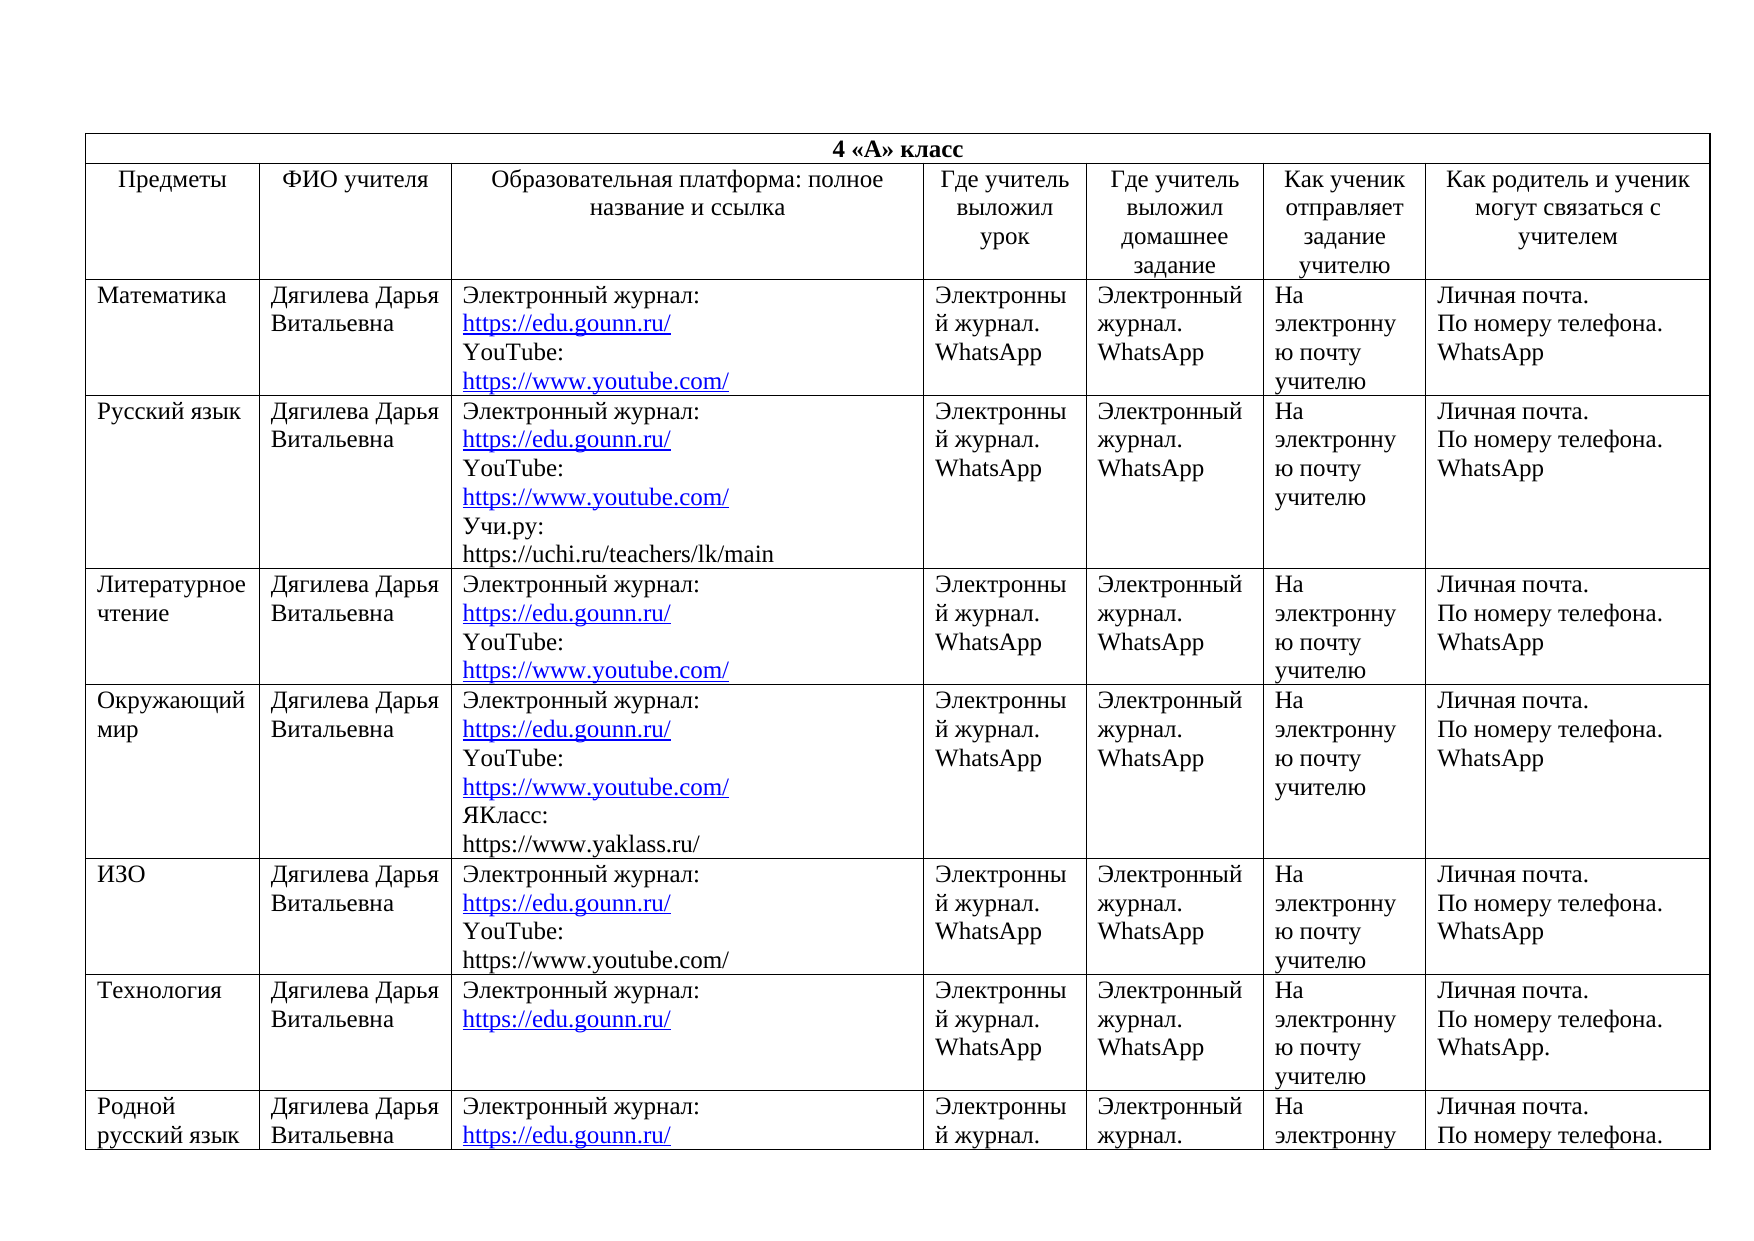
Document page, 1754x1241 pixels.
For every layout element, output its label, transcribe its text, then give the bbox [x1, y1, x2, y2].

table_cell Дягилева Дарья Витальевна [260, 975, 451, 1090]
table_cell Где учитель выложил урок [924, 164, 1086, 279]
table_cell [452, 1091, 923, 1148]
table_cell Личная почта. По номеру телефона. WhatsApp [1426, 280, 1709, 395]
table_cell Дягилева Дарья Витальевна [260, 685, 451, 858]
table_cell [1426, 1091, 1709, 1148]
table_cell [1087, 1091, 1263, 1148]
table_cell Математика [86, 280, 259, 395]
table_cell Электронный журнал. WhatsApp [924, 859, 1086, 974]
table_cell Личная почта. По номеру телефона. WhatsApp [1426, 396, 1709, 568]
table_cell Где учитель выложил домашнее задание [1087, 164, 1263, 279]
table_cell Окружающий мир [86, 685, 259, 858]
table_cell Как ученик отправляет задание учителю [1264, 164, 1425, 279]
table_cell Личная почта. По номеру телефона. WhatsApp [1426, 569, 1709, 684]
table_cell Личная почта. По номеру телефона. WhatsApp [1426, 685, 1709, 858]
table_cell ФИО учителя [260, 164, 451, 279]
table_cell Как родитель и ученик могут связаться с учителем [1426, 164, 1709, 279]
table_cell Дягилева Дарья Витальевна [260, 569, 451, 684]
table_cell На электронную почту учителю [1264, 280, 1425, 395]
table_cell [1264, 1091, 1425, 1148]
table_cell Электронный журнал. WhatsApp [1087, 685, 1263, 858]
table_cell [924, 1091, 1086, 1148]
table_cell Электронный журнал: https://edu.gounn.ru/ [452, 975, 923, 1090]
table_cell Русский язык [86, 396, 259, 568]
table_cell Электронный журнал: https://edu.gounn.ru/ YouTube: https://www.youtube.com/ ЯКласс: https://www.yaklass.ru/ [452, 685, 923, 858]
table_cell Электронный журнал. WhatsApp [924, 569, 1086, 684]
table_cell Электронный журнал: https://edu.gounn.ru/ YouTube: https://www.youtube.com/ Учи.ру: https://uchi.ru/teachers/lk/main [452, 396, 923, 568]
table_cell Электронный журнал: https://edu.gounn.ru/ YouTube: https://www.youtube.com/ [452, 569, 923, 684]
table_cell Технология [86, 975, 259, 1090]
table_cell Дягилева Дарья Витальевна [260, 396, 451, 568]
table_header 4 «А» класс [86, 134, 1709, 163]
table_cell Электронный журнал. WhatsApp [1087, 569, 1263, 684]
table_cell Дягилева Дарья Витальевна [260, 280, 451, 395]
table_cell Электронный журнал: https://edu.gounn.ru/ YouTube: https://www.youtube.com/ [452, 280, 923, 395]
table_cell Образовательная платформа: полное название и ссылка [452, 164, 923, 279]
table_cell На электронную почту учителю [1264, 859, 1425, 974]
table_cell На электронную почту учителю [1264, 975, 1425, 1090]
table_cell Электронный журнал. WhatsApp [924, 396, 1086, 568]
table_cell Электронный журнал. WhatsApp [1087, 280, 1263, 395]
table_cell Электронный журнал: https://edu.gounn.ru/ YouTube: https://www.youtube.com/ [452, 859, 923, 974]
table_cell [260, 1091, 451, 1148]
table_cell Электронный журнал. WhatsApp [1087, 396, 1263, 568]
table_cell Электронный журнал. WhatsApp [924, 280, 1086, 395]
table_cell На электронную почту учителю [1264, 569, 1425, 684]
table_cell Электронный журнал. WhatsApp [924, 685, 1086, 858]
table_cell На электронную почту учителю [1264, 396, 1425, 568]
table_cell Литературное чтение [86, 569, 259, 684]
table_cell Электронный журнал. WhatsApp [1087, 859, 1263, 974]
table_cell Личная почта. По номеру телефона. WhatsApp. [1426, 975, 1709, 1090]
table_cell Предметы [86, 164, 259, 279]
table_cell На электронную почту учителю [1264, 685, 1425, 858]
table_cell Родной русский язык [86, 1091, 259, 1148]
table_cell Личная почта. По номеру телефона. WhatsApp [1426, 859, 1709, 974]
table_cell Электронный журнал. WhatsApp [1087, 975, 1263, 1090]
table_cell Дягилева Дарья Витальевна [260, 859, 451, 974]
table_cell ИЗО [86, 859, 259, 974]
table_cell Электронный журнал. WhatsApp [924, 975, 1086, 1090]
